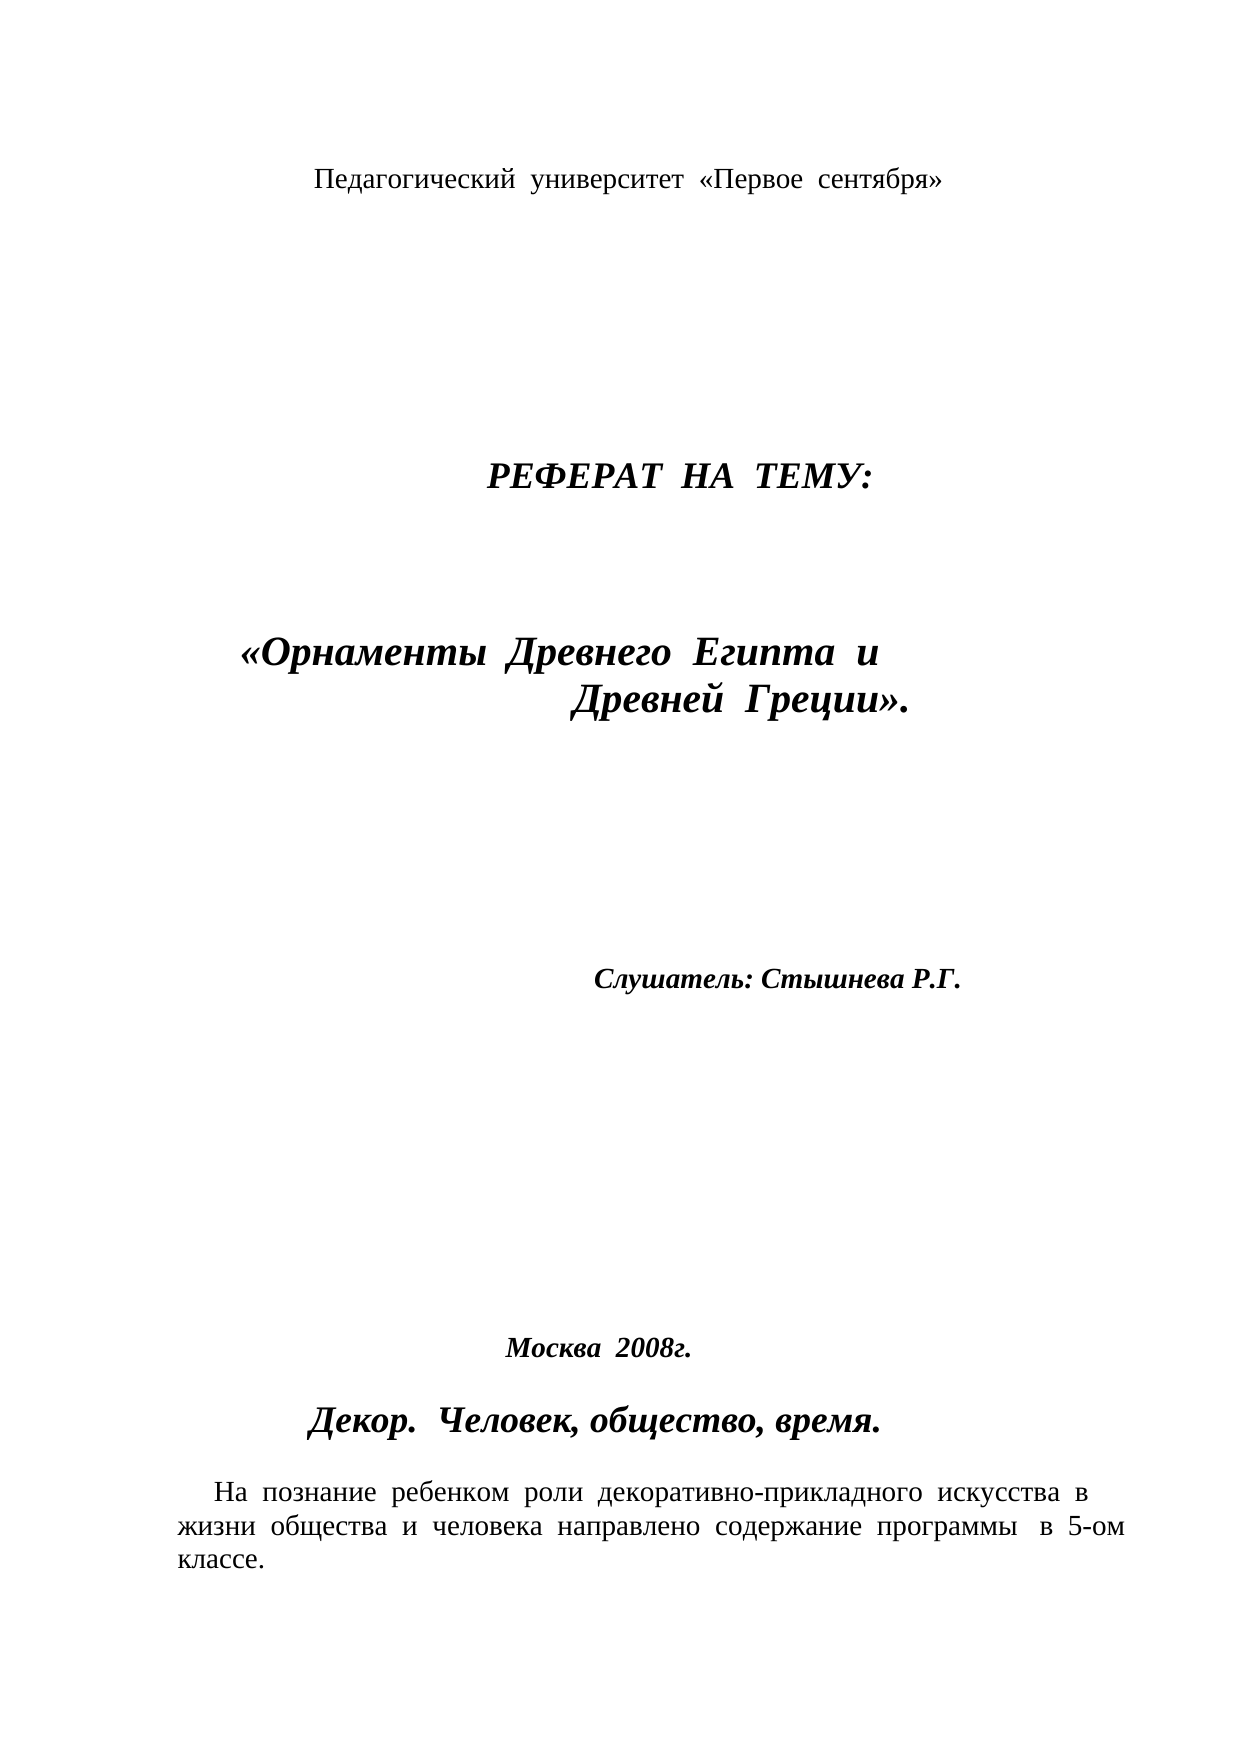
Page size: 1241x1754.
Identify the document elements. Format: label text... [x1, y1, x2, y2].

text Древней Греции». [177, 674, 1152, 722]
text Москва 2008г. [177, 1330, 1152, 1364]
text РЕФЕРАТ НА ТЕМУ: [177, 453, 1152, 497]
text Декор. Человек, общество, время. [177, 1397, 1152, 1441]
text Педагогический университет «Первое сентября» [177, 161, 1152, 195]
text На познание ребенком роли декоративно-прикладного искусства в жизни общества и человека направлено содержание программы в 5-ом классе. [177, 1474, 1152, 1575]
text Слушатель: Стышнева Р.Г. [177, 961, 1152, 995]
text «Орнаменты Древнего Египта и [177, 626, 1152, 674]
